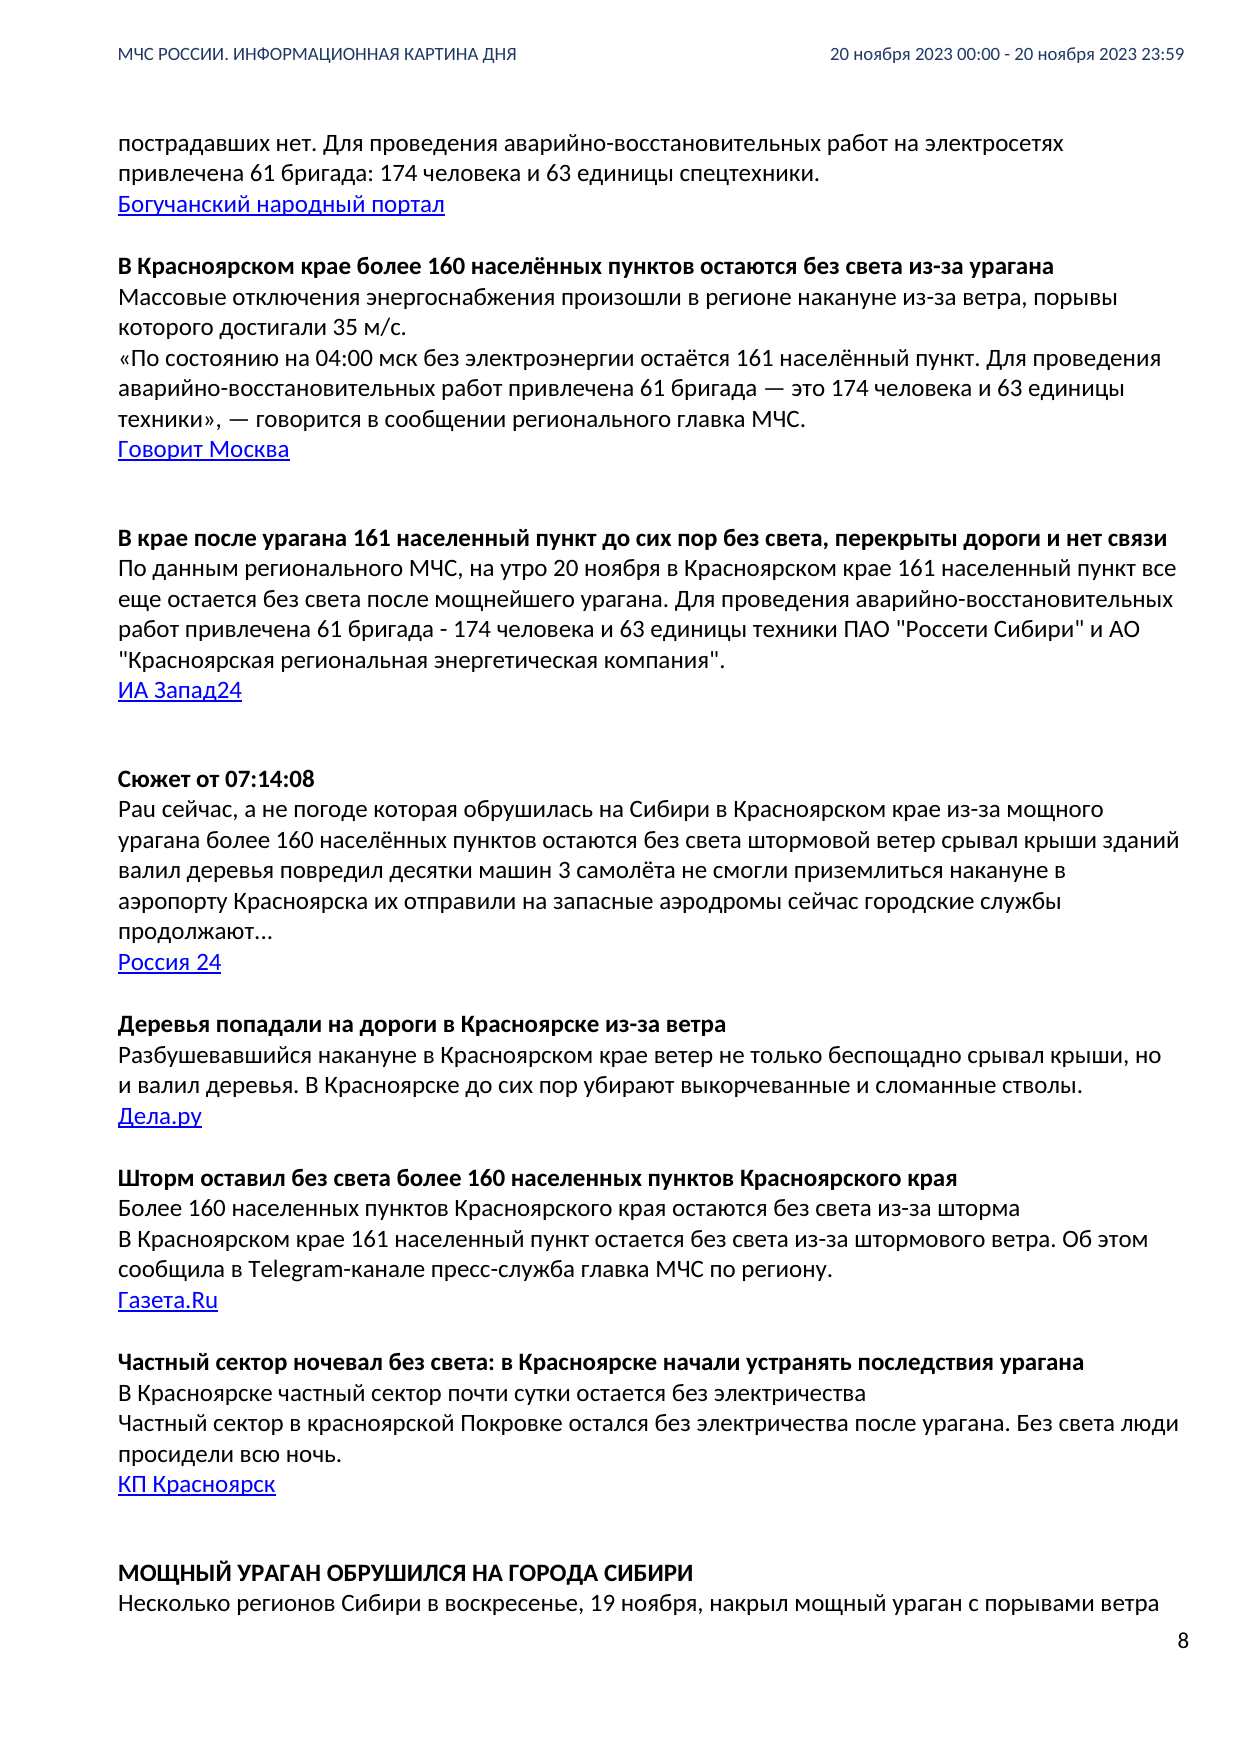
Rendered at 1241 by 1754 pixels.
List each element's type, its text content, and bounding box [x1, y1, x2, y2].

text Газета.Ru [118, 1284, 1183, 1314]
subtitle В крае после урагана 161 населенный пункт до сих пор без света, перекрыты дороги и нет связи [118, 522, 1183, 552]
text Россия 24 [118, 946, 1183, 977]
text Дела.ру [118, 1100, 1183, 1130]
text В Красноярском крае 161 населенный пункт остается без света из-за штормового ветра. Об этом сообщила в Telegram-канале пресс-служба главка МЧС по региону. [118, 1223, 1181, 1284]
text По данным регионального МЧС, на утро 20 ноября в Красноярском крае 161 населенный пункт все еще остается без света после мощнейшего урагана. Для проведения аварийно-восстановительных работ привлечена 61 бригада - 174 человека и 63 единицы техники ПАО "Россети Сибири" и АО "Красноярская региональная энергетическая компания". [118, 552, 1181, 674]
text КП Красноярск [118, 1468, 1183, 1499]
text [118, 127, 1181, 188]
text Говорит Москва [118, 433, 1183, 464]
text Разбушевавшийся накануне в Красноярском крае ветер не только беспощадно срывал крыши, но и валил деревья. В Красноярске до сих пор убирают выкорчеванные и сломанные стволы. [118, 1039, 1181, 1100]
subtitle МОЩНЫЙ УРАГАН ОБРУШИЛСЯ НА ГОРОДА СИБИРИ [118, 1557, 1183, 1587]
text ИА Запад24 [118, 674, 1183, 705]
subtitle Частный сектор ночевал без света: в Красноярске начали устранять последствия урагана [118, 1346, 1183, 1377]
text Pau сейчас, а не погоде которая обрушилась на Сибири в Красноярском крае из-за мощного урагана более 160 населённых пунктов остаются без света штормовой ветер срывал крыши зданий валил деревья повредил десятки машин 3 самолёта не смогли приземлиться накануне в аэропорту Красноярска их отправили на запасные аэродромы сейчас городские службы продолжают... [118, 793, 1181, 946]
text «По состоянию на 04:00 мск без электроэнергии остаётся 161 населённый пункт. Для проведения аварийно-восстановительных работ привлечена 61 бригада — это 174 человека и 63 единицы техники», — говорится в сообщении регионального главка МЧС. [118, 342, 1181, 433]
text Частный сектор в красноярской Покровке остался без электричества после урагана. Без света люди просидели всю ночь. [118, 1407, 1181, 1468]
subtitle Сюжет от 07:14:08 [118, 763, 1183, 793]
subtitle Деревья попадали на дороги в Красноярске из-за ветра [118, 1008, 1183, 1039]
subtitle Шторм оставил без света более 160 населенных пунктов Красноярского края [118, 1162, 1183, 1192]
text В Красноярске частный сектор почти сутки остается без электричества [118, 1377, 1181, 1407]
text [118, 1587, 1181, 1618]
text Более 160 населенных пунктов Красноярского края остаются без света из-за шторма [118, 1192, 1181, 1223]
text Богучанский народный портал [118, 188, 1183, 219]
text Массовые отключения энергоснабжения произошли в регионе накануне из-за ветра, порывы которого достигали 35 м/с. [118, 281, 1181, 342]
subtitle В Красноярском крае более 160 населённых пунктов остаются без света из-за урагана [118, 250, 1183, 281]
